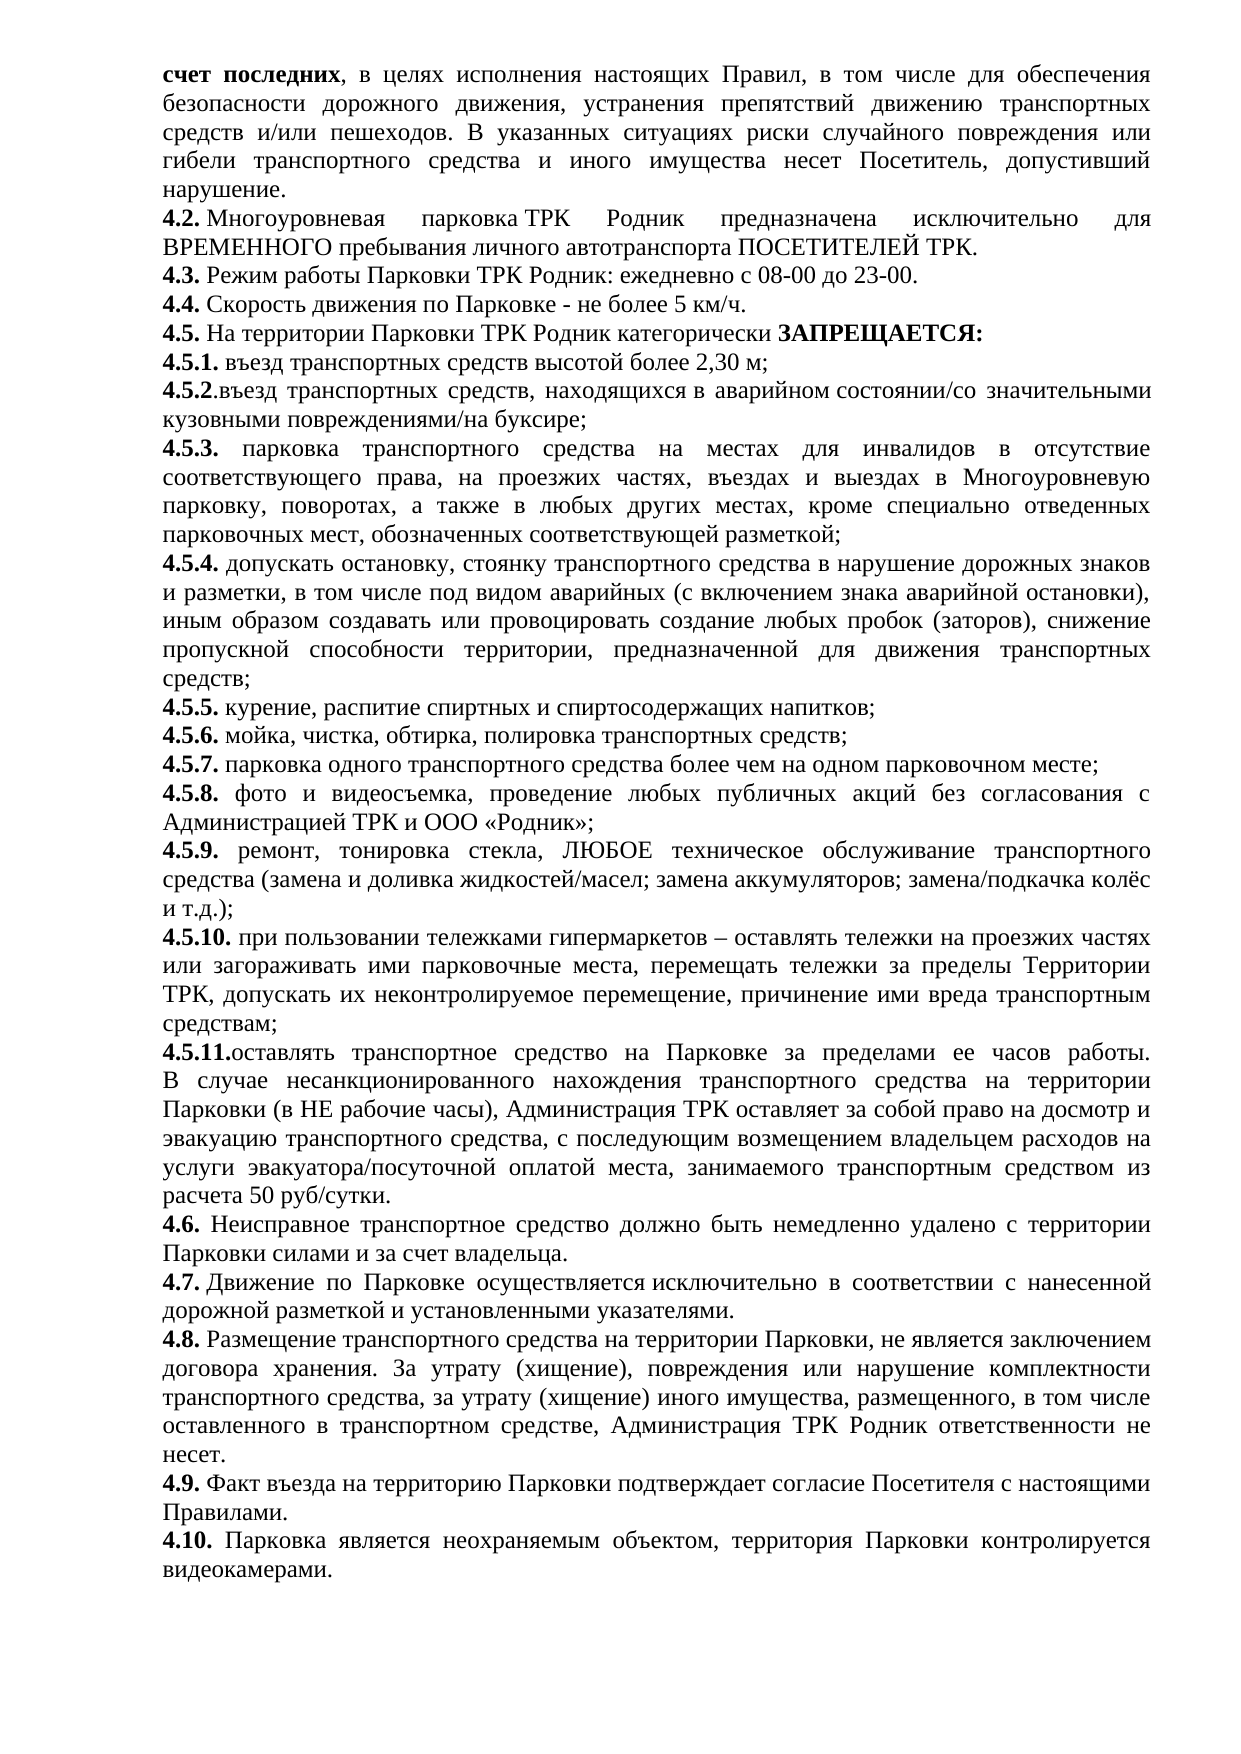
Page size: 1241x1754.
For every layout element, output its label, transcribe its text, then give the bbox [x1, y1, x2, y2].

text 4.5.4. допускать остановку, стоянку транспортного средства в нарушение дорожных знаков и разметки, в том числе под видом аварийных (с включением знака аварийной остановки), иным образом создавать или провоцировать создание любых пробок (заторов), снижение пропускной способности территории, предназначенной для движения транспортных средств; [162, 548, 1152, 692]
text 4.5.11.оставлять транспортное средство на Парковке за пределами ее часов работы. В случае несанкционированного нахождения транспортного средства на территории Парковки (в НЕ рабочие часы), Администрация ТРК оставляет за собой право на досмотр и эвакуацию транспортного средства, с последующим возмещением владельцем расходов на услуги эвакуатора/посуточной оплатой места, занимаемого транспортным средством из расчета 50 руб/сутки. [162, 1037, 1152, 1209]
text 4.5.10. при пользовании тележками гипермаркетов – оставлять тележки на проезжих частях или загораживать ими парковочные места, перемещать тележки за пределы Территории ТРК, допускать их неконтролируемое перемещение, причинение ими вреда транспортным средствам; [162, 922, 1152, 1037]
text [162, 59, 1152, 203]
text 4.5.3. парковка транспортного средства на местах для инвалидов в отсутствие соответствующего права, на проезжих частях, въездах и выездах в Многоуровневую парковку, поворотах, а также в любых других местах, кроме специально отведенных парковочных мест, обозначенных соответствующей разметкой; [162, 433, 1152, 548]
text 4.5.5. курение, распитие спиртных и спиртосодержащих напитков; [162, 692, 1152, 720]
text 4.5.9. ремонт, тонировка стекла, ЛЮБОЕ техническое обслуживание транспортного средства (замена и доливка жидкостей/масел; замена аккумуляторов; замена/подкачка колёс и т.д.); [162, 835, 1152, 922]
text 4.7. Движение по Парковке осуществляется исключительно в соответствии с нанесенной дорожной разметкой и установленными указателями. [162, 1267, 1152, 1324]
text 4.2. Многоуровневая парковка ТРК Родник предназначена исключительно для ВРЕМЕННОГО пребывания личного автотранспорта ПОСЕТИТЕЛЕЙ ТРК. [162, 203, 1152, 260]
text 4.3. Режим работы Парковки ТРК Родник: ежедневно с 08-00 до 23-00. [162, 260, 1152, 289]
text 4.5.2.въезд транспортных средств, находящихся в аварийном состоянии/со значительными кузовными повреждениями/на буксире; [162, 375, 1152, 433]
text 4.9. Факт въезда на территорию Парковки подтверждает согласие Посетителя с настоящими Правилами. [162, 1468, 1152, 1525]
text 4.8. Размещение транспортного средства на территории Парковки, не является заключением договора хранения. За утрату (хищение), повреждения или нарушение комплектности транспортного средства, за утрату (хищение) иного имущества, размещенного, в том числе оставленного в транспортном средстве, Администрация ТРК Родник ответственности не несет. [162, 1324, 1152, 1468]
text 4.6. Неисправное транспортное средство должно быть немедленно удалено с территории Парковки силами и за счет владельца. [162, 1209, 1152, 1267]
text 4.5.8. фото и видеосъемка, проведение любых публичных акций без согласования с Администрацией ТРК и ООО «Родник»; [162, 778, 1152, 835]
text 4.5.1. въезд транспортных средств высотой более 2,30 м; [162, 347, 1152, 375]
text 4.4. Скорость движения по Парковке - не более 5 км/ч. [162, 289, 1152, 318]
text 4.5. На территории Парковки ТРК Родник категорически ЗАПРЕЩАЕТСЯ: [162, 318, 1152, 347]
text 4.5.6. мойка, чистка, обтирка, полировка транспортных средств; [162, 720, 1152, 749]
text 4.10. Парковка является неохраняемым объектом, территория Парковки контролируется видеокамерами. [162, 1525, 1152, 1583]
text 4.5.7. парковка одного транспортного средства более чем на одном парковочном месте; [162, 749, 1152, 778]
